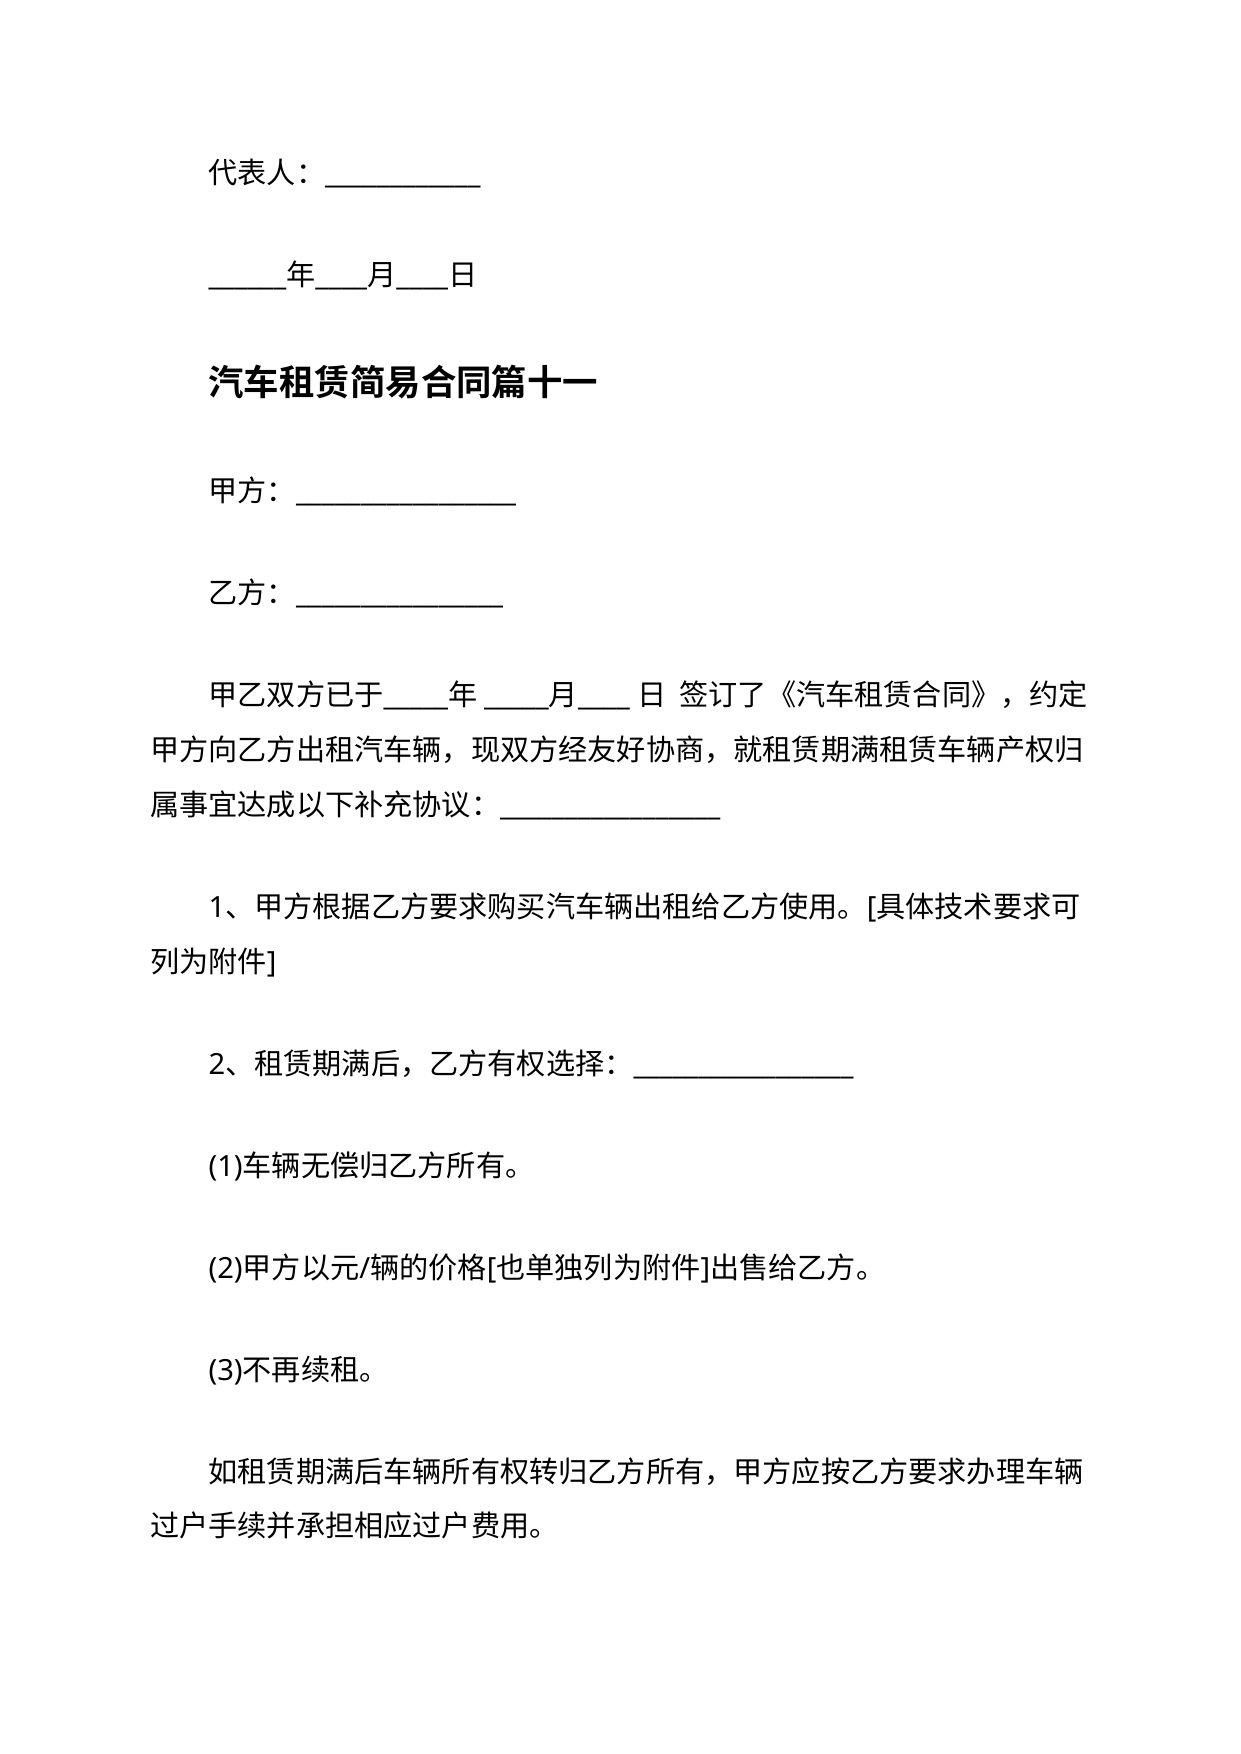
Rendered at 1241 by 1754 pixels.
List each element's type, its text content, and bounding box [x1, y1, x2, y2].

text 汽车租赁简易合同篇十一 [150, 354, 1090, 405]
text 乙方：________________ [150, 569, 1090, 612]
text 如租赁期满后车辆所有权转归乙方所有，甲方应按乙方要求办理车辆过户手续并承担相应过户费用。 [150, 1448, 1090, 1545]
text 代表人：____________ [150, 150, 1090, 192]
text (2)甲方以元/辆的价格[也单独列为附件]出售给乙方。 [150, 1244, 1090, 1287]
text 甲乙双方已于_____年 _____月____ 日 签订了《汽车租赁合同》，约定甲方向乙方出租汽车辆，现双方经友好协商，就租赁期满租赁车辆产权归属事宜达成以下补充协议：_________________ [150, 671, 1090, 824]
text ______年____月____日 [150, 252, 1090, 294]
text 1、甲方根据乙方要求购买汽车辆出租给乙方使用。[具体技术要求可列为附件] [150, 883, 1090, 981]
text (1)车辆无偿归乙方所有。 [150, 1142, 1090, 1184]
text (3)不再续租。 [150, 1346, 1090, 1388]
text 甲方：_________________ [150, 467, 1090, 510]
text 2、租赁期满后，乙方有权选择：_________________ [150, 1040, 1090, 1083]
